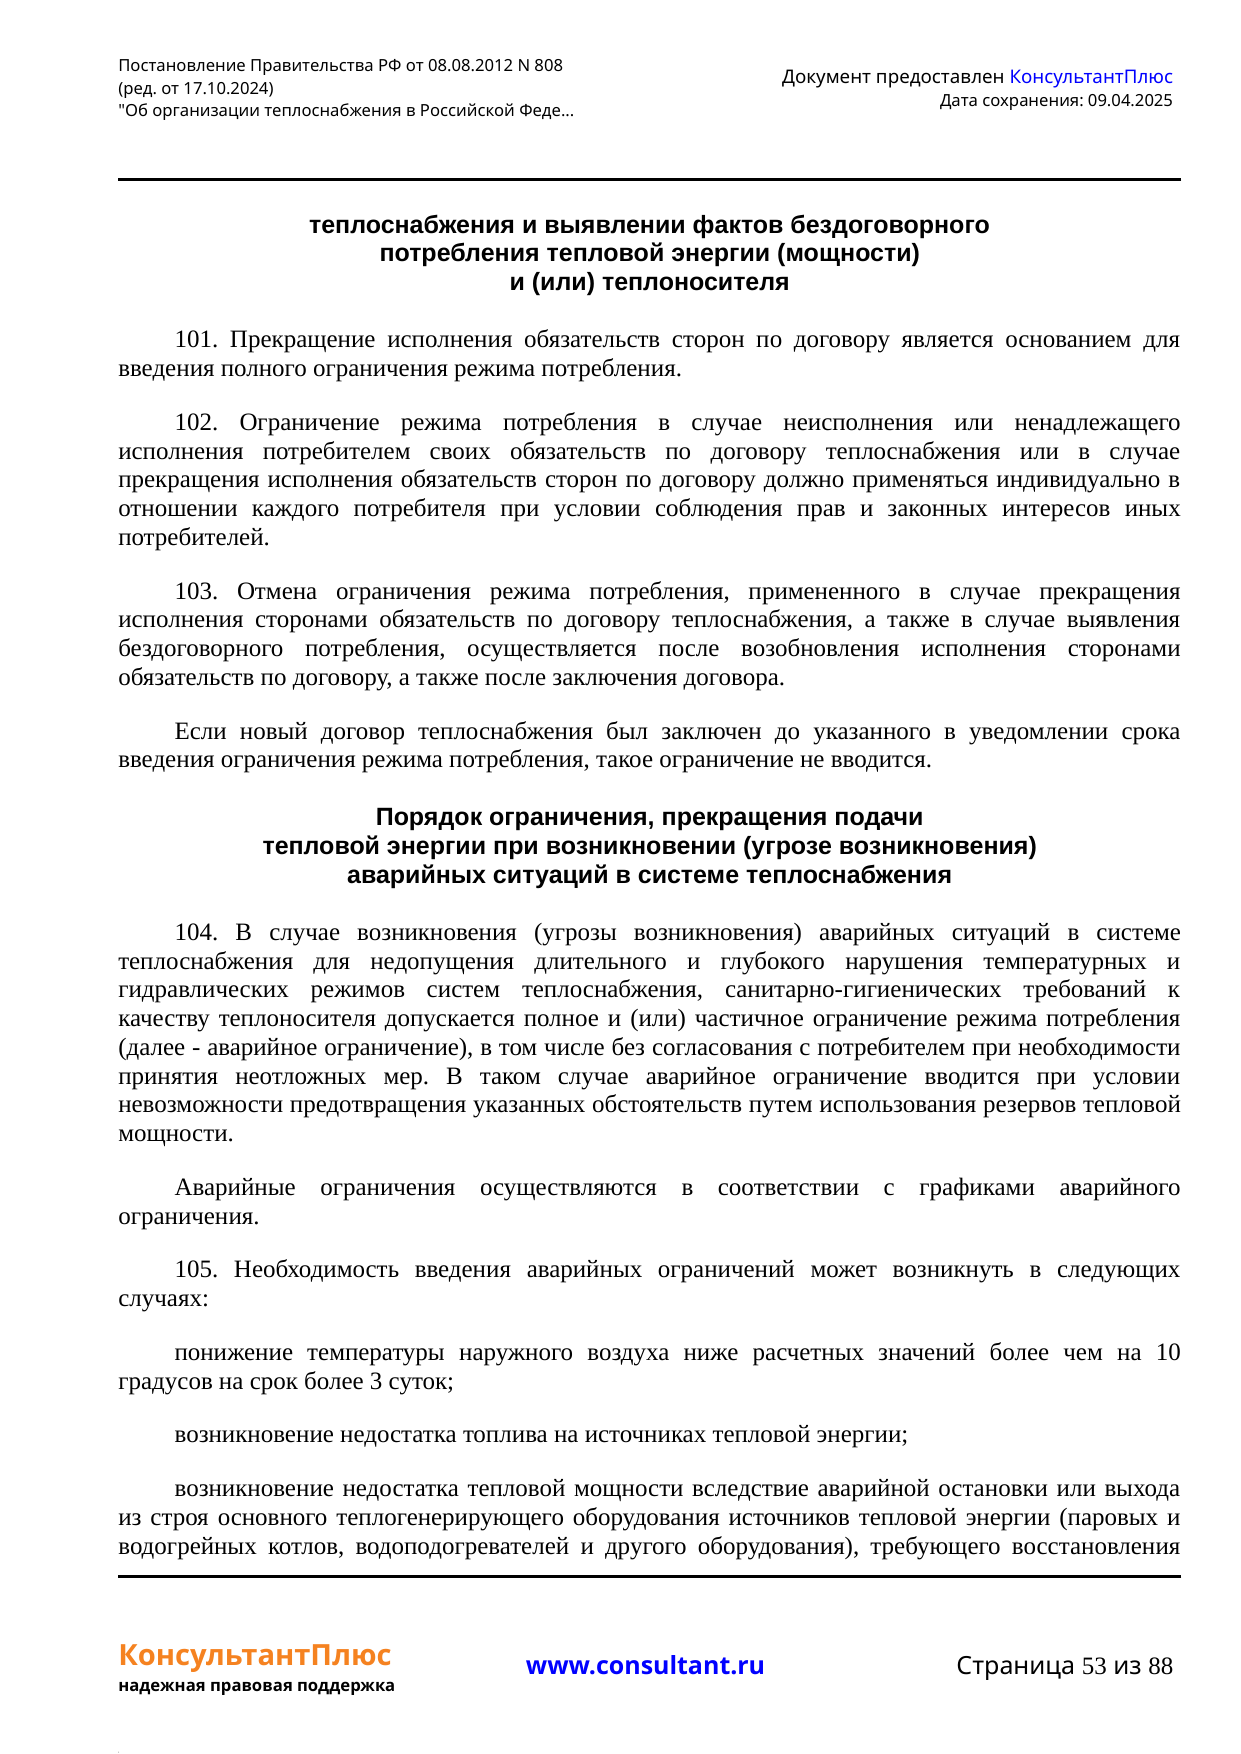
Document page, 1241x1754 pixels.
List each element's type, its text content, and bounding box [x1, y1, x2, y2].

text 101. Прекращение исполнения обязательств сторон по договору является основанием для введения полного ограничения режима потребления. [118, 324, 1181, 382]
text 103. Отмена ограничения режима потребления, примененного в случае прекращения исполнения сторонами обязательств по договору теплоснабжения, а также в случае выявления бездоговорного потребления, осуществляется после возобновления исполнения сторонами обязательств по договору, а также после заключения договора. [118, 576, 1181, 691]
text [118, 1473, 1181, 1559]
title и (или) теплоносителя [118, 267, 1181, 296]
text 104. В случае возникновения (угрозы возникновения) аварийных ситуаций в системе теплоснабжения для недопущения длительного и глубокого нарушения температурных и гидравлических режимов систем теплоснабжения, санитарно-гигиенических требований к качеству теплоносителя допускается полное и (или) частичное ограничение режима потребления (далее - аварийное ограничение), в том числе без согласования с потребителем при необходимости принятия неотложных мер. В таком случае аварийное ограничение вводится при условии невозможности предотвращения указанных обстоятельств путем использования резервов тепловой мощности. [118, 917, 1181, 1147]
title потребления тепловой энергии (мощности) [118, 238, 1181, 267]
title тепловой энергии при возникновении (угрозе возникновения) [118, 831, 1181, 859]
title Порядок ограничения, прекращения подачи [118, 802, 1181, 831]
text понижение температуры наружного воздуха ниже расчетных значений более чем на 10 градусов на срок более 3 суток; [118, 1337, 1181, 1394]
text 102. Ограничение режима потребления в случае неисполнения или ненадлежащего исполнения потребителем своих обязательств по договору теплоснабжения или в случае прекращения исполнения обязательств сторон по договору должно применяться индивидуально в отношении каждого потребителя при условии соблюдения прав и законных интересов иных потребителей. [118, 407, 1181, 551]
title аварийных ситуаций в системе теплоснабжения [118, 859, 1181, 888]
title теплоснабжения и выявлении фактов бездоговорного [118, 209, 1181, 238]
text возникновение недостатка топлива на источниках тепловой энергии; [118, 1419, 1181, 1448]
text Если новый договор теплоснабжения был заключен до указанного в уведомлении срока введения ограничения режима потребления, такое ограничение не вводится. [118, 716, 1181, 773]
text 105. Необходимость введения аварийных ограничений может возникнуть в следующих случаях: [118, 1254, 1181, 1312]
text Аварийные ограничения осуществляются в соответствии с графиками аварийного ограничения. [118, 1172, 1181, 1229]
